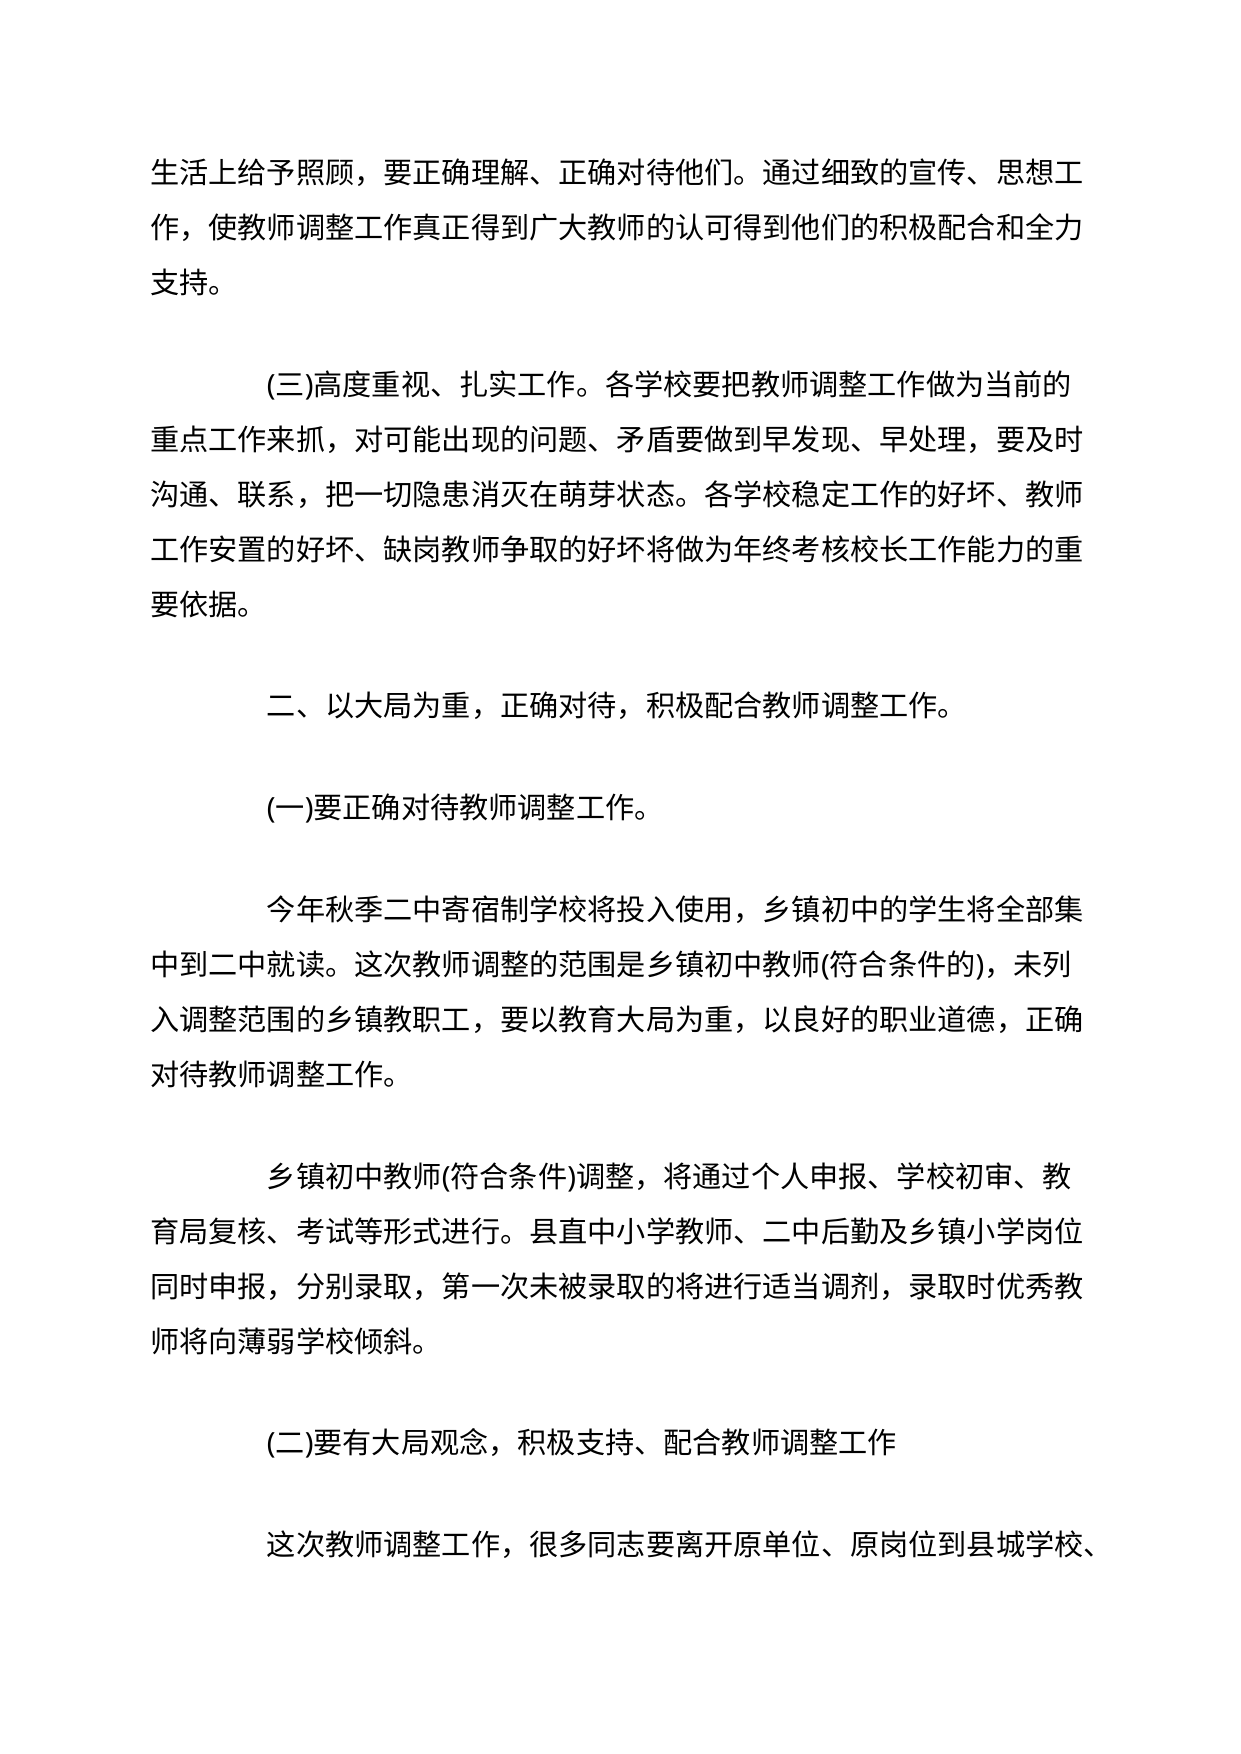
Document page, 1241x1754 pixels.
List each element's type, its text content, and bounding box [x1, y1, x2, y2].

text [150, 150, 1090, 302]
text (一)要正确对待教师调整工作。 [150, 785, 1090, 827]
text (三)高度重视、扎实工作。各学校要把教师调整工作做为当前的重点工作来抓，对可能出现的问题、矛盾要做到早发现、早处理，要及时沟通、联系，把一切隐患消灭在萌芽状态。各学校稳定工作的好坏、教师工作安置的好坏、缺岗教师争取的好坏将做为年终考核校长工作能力的重要依据。 [150, 362, 1090, 623]
text 乡镇初中教师(符合条件)调整，将通过个人申报、学校初审、教育局复核、考试等形式进行。县直中小学教师、二中后勤及乡镇小学岗位同时申报，分别录取，第一次未被录取的将进行适当调剂，录取时优秀教师将向薄弱学校倾斜。 [150, 1153, 1090, 1360]
text 二、以大局为重，正确对待，积极配合教师调整工作。 [150, 683, 1090, 725]
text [150, 1522, 1090, 1564]
text 今年秋季二中寄宿制学校将投入使用，乡镇初中的学生将全部集中到二中就读。这次教师调整的范围是乡镇初中教师(符合条件的)，未列入调整范围的乡镇教职工，要以教育大局为重，以良好的职业道德，正确对待教师调整工作。 [150, 887, 1090, 1094]
text (二)要有大局观念，积极支持、配合教师调整工作 [150, 1420, 1090, 1462]
